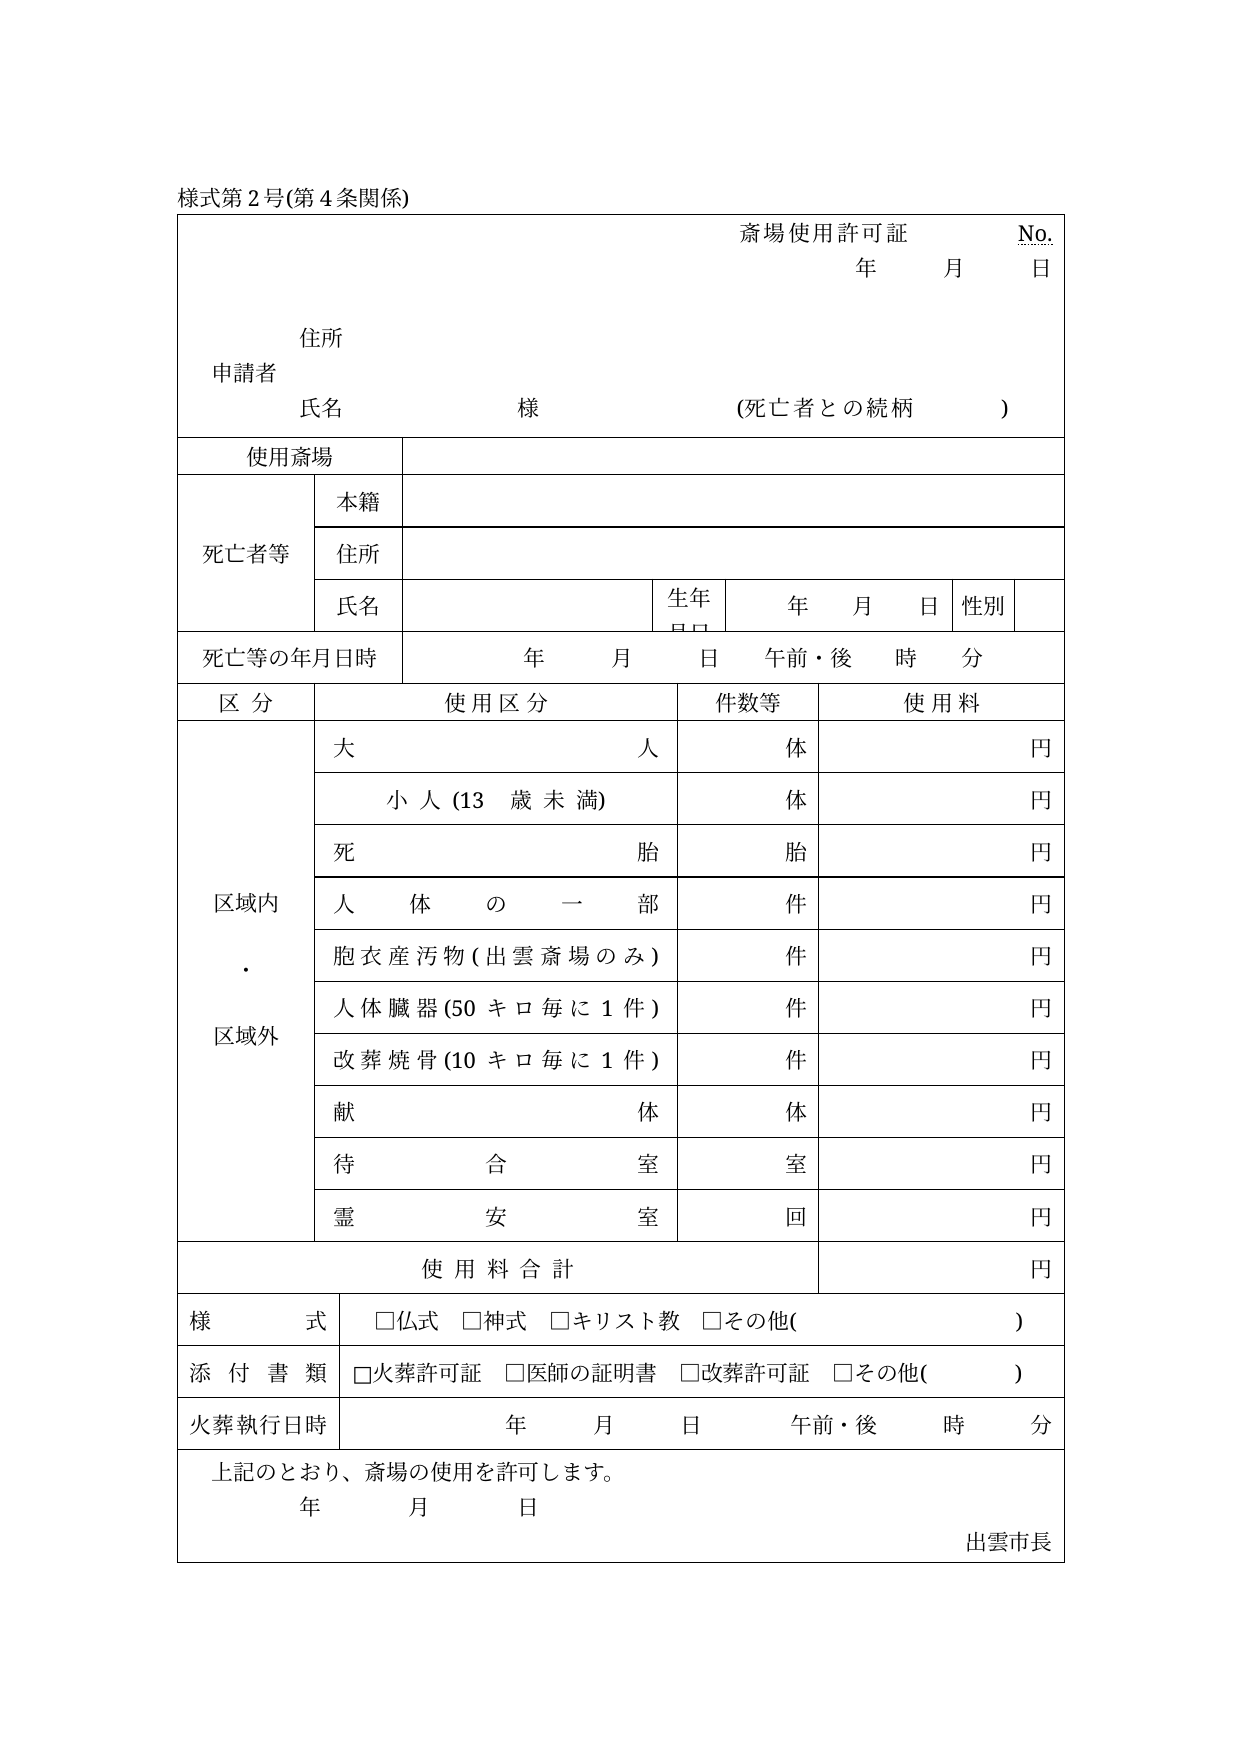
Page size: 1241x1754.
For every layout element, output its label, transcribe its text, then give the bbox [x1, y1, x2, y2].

table_cell 件 [678, 1034, 818, 1085]
table_cell 死亡者等 [178, 475, 314, 631]
table_cell 上記のとおり、斎場の使用を許可します。 年 月 日 出雲市長 [178, 1450, 1064, 1562]
table_cell 使用料 [819, 684, 1064, 720]
table_cell [1015, 580, 1064, 631]
table_cell 円 [819, 1034, 1064, 1085]
table_cell 住所 [315, 528, 402, 578]
table_cell 死胎 [315, 825, 677, 876]
table_cell 回 [678, 1190, 818, 1241]
table_cell 大人 [315, 721, 677, 772]
table_cell □火葬許可証 □医師の証明書 □改葬許可証 □その他( ) [340, 1346, 1064, 1397]
table_cell 円 [819, 1242, 1064, 1293]
table_cell [403, 528, 1064, 578]
table_cell 件 [678, 930, 818, 981]
table_cell 区分 [178, 684, 314, 720]
table_cell 待合室 [315, 1138, 677, 1189]
table_cell 円 [819, 825, 1064, 876]
table_cell [403, 475, 1064, 526]
table_cell 円 [819, 1086, 1064, 1137]
table_cell 本籍 [315, 475, 402, 526]
table_cell 円 [819, 1138, 1064, 1189]
table_cell [403, 580, 652, 631]
table_cell 氏名 [315, 580, 402, 631]
table_cell 年 月 日 午前・後 時 分 [340, 1398, 1064, 1449]
table_cell 使用斎場 [178, 438, 402, 474]
table_cell 改葬焼骨(10キロ毎に1件) [315, 1034, 677, 1085]
table_cell 件 [678, 982, 818, 1033]
table_cell 件 [678, 878, 818, 928]
table_cell 使用区分 [315, 684, 677, 720]
table_cell 年 月 日 午前・後 時 分 [403, 632, 1064, 683]
table_cell 人体の一部 [315, 878, 677, 928]
table_cell 性別 [953, 580, 1014, 631]
table_header 斎場使用許可証 No. 年 月 日 住所 申請者 氏名 様 (死亡者との続柄 ) [178, 215, 1064, 437]
table_cell 円 [819, 721, 1064, 772]
table_cell 人体臓器(50キロ毎に1件) [315, 982, 677, 1033]
table_cell 体 [678, 1086, 818, 1137]
table_cell 円 [819, 773, 1064, 824]
table_cell 火葬執行日時 [178, 1398, 339, 1449]
table_cell 胎 [678, 825, 818, 876]
table_cell 霊安室 [315, 1190, 677, 1241]
table_cell [403, 438, 1064, 474]
table_cell 胞衣産汚物(出雲斎場のみ) [315, 930, 677, 981]
table_cell 室 [678, 1138, 818, 1189]
table_cell 区域内 ・ 区域外 [178, 721, 314, 1241]
table_cell 添付書類 [178, 1346, 339, 1397]
table_cell 死亡等の年月日時 [178, 632, 402, 683]
table_cell 円 [819, 930, 1064, 981]
table_cell □仏式 □神式 □キリスト教 □その他( ) [340, 1294, 1064, 1345]
table_cell 小人(13歳未満) [315, 773, 677, 824]
table_cell 円 [819, 1190, 1064, 1241]
table_cell 年 月 日 [726, 580, 952, 631]
table_cell 様式 [178, 1294, 339, 1345]
table_cell 件数等 [678, 684, 818, 720]
table_cell 献体 [315, 1086, 677, 1137]
table_cell 円 [819, 982, 1064, 1033]
table_cell 生年月日 [653, 580, 725, 631]
text 様式第2号(第4条関係) [177, 179, 1063, 214]
table_cell 体 [678, 773, 818, 824]
table_cell 体 [678, 721, 818, 772]
table_cell 円 [819, 878, 1064, 928]
table_cell 使用料合計 [178, 1242, 818, 1293]
